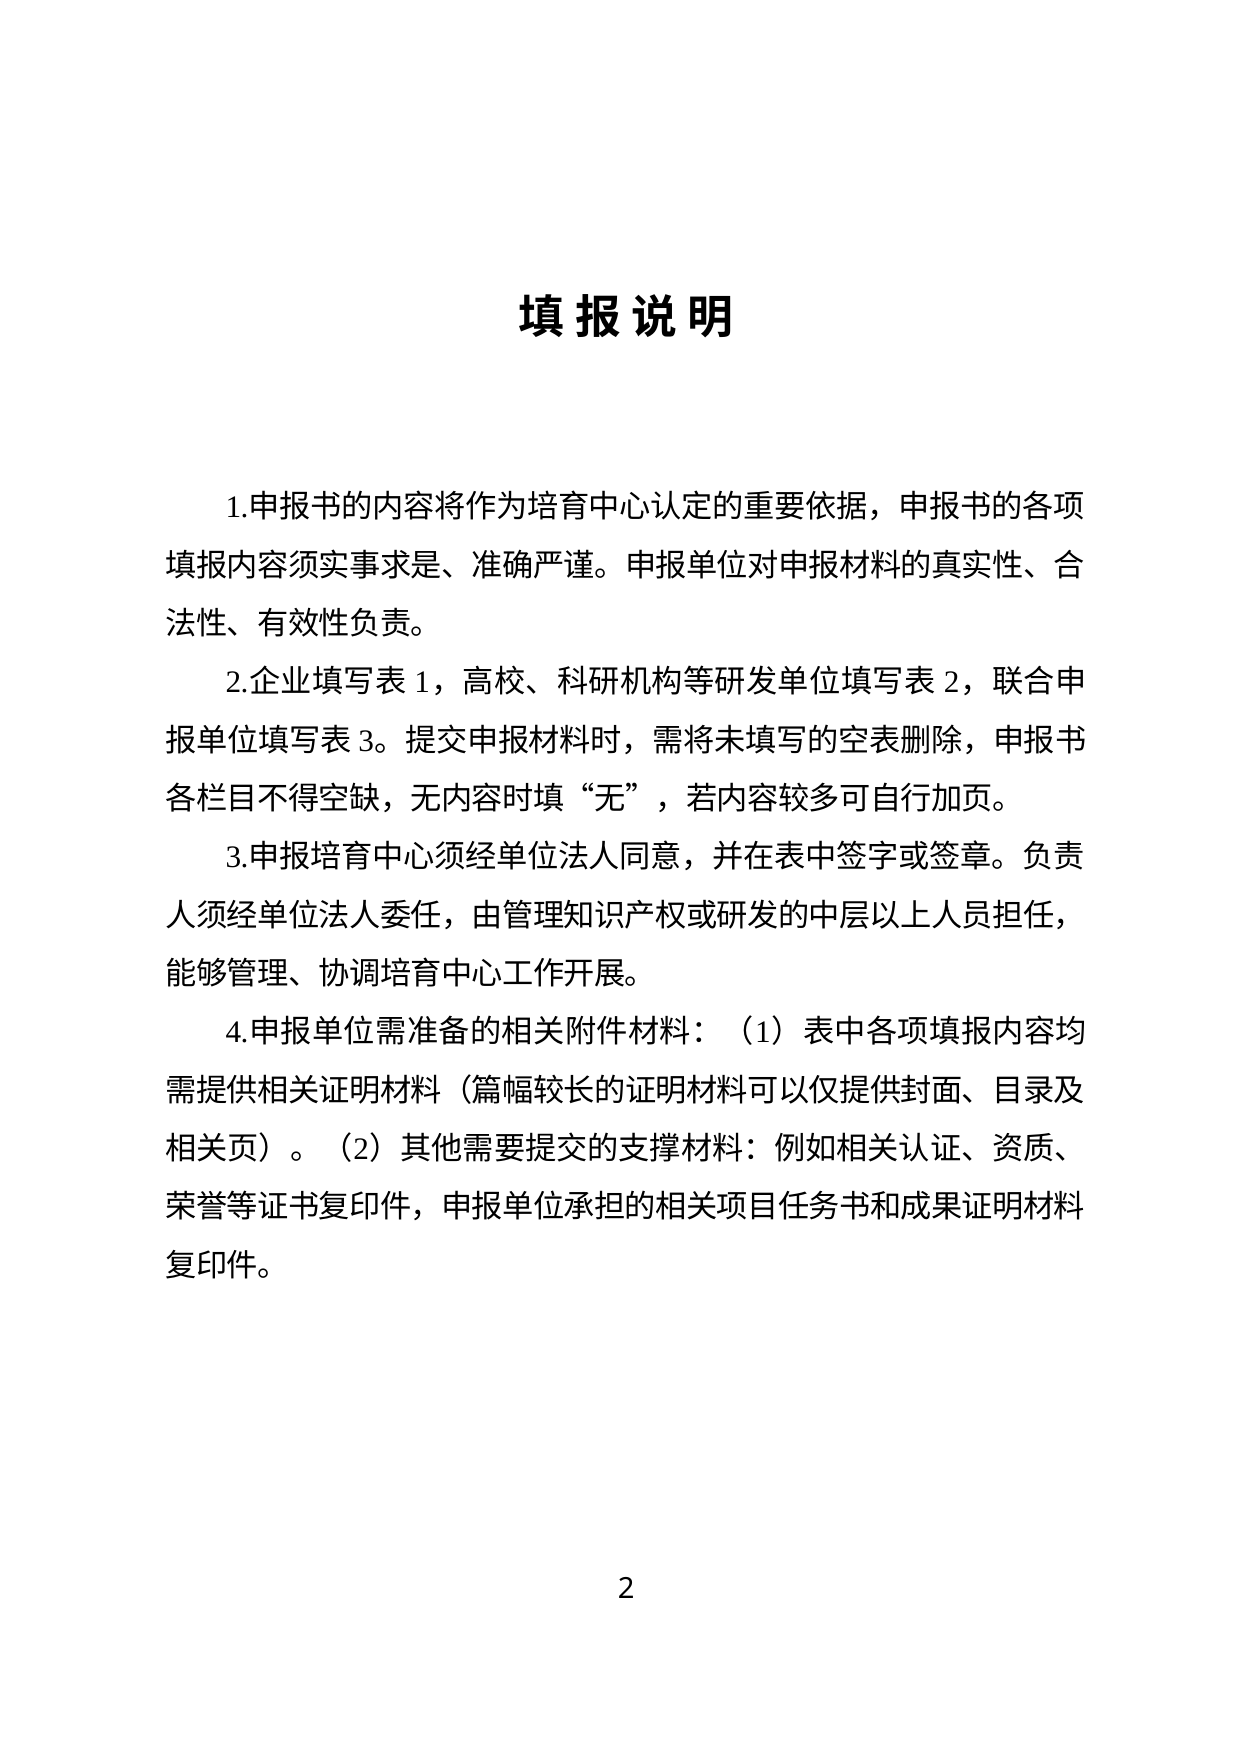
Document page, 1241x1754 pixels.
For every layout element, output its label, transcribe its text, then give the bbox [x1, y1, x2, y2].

text 1.申报书的内容将作为培育中心认定的重要依据，申报书的各项填报内容须实事求是、准确严谨。申报单位对申报材料的真实性、合法性、有效性负责。 [165, 471, 1087, 646]
text 2.企业填写表1，高校、科研机构等研发单位填写表2，联合申报单位填写表3。提交申报材料时，需将未填写的空表删除，申报书各栏目不得空缺，无内容时填“无”，若内容较多可自行加页。 [165, 646, 1087, 821]
text 4.申报单位需准备的相关附件材料：（1）表中各项填报内容均需提供相关证明材料（篇幅较长的证明材料可以仅提供封面、目录及相关页）。（2）其他需要提交的支撑材料：例如相关认证、资质、荣誉等证书复印件，申报单位承担的相关项目任务书和成果证明材料复印件。 [165, 996, 1087, 1288]
text 3.申报培育中心须经单位法人同意，并在表中签字或签章。负责人须经单位法人委任，由管理知识产权或研发的中层以上人员担任，能够管理、协调培育中心工作开展。 [165, 821, 1087, 996]
text 填 报 说 明 [165, 265, 1087, 363]
